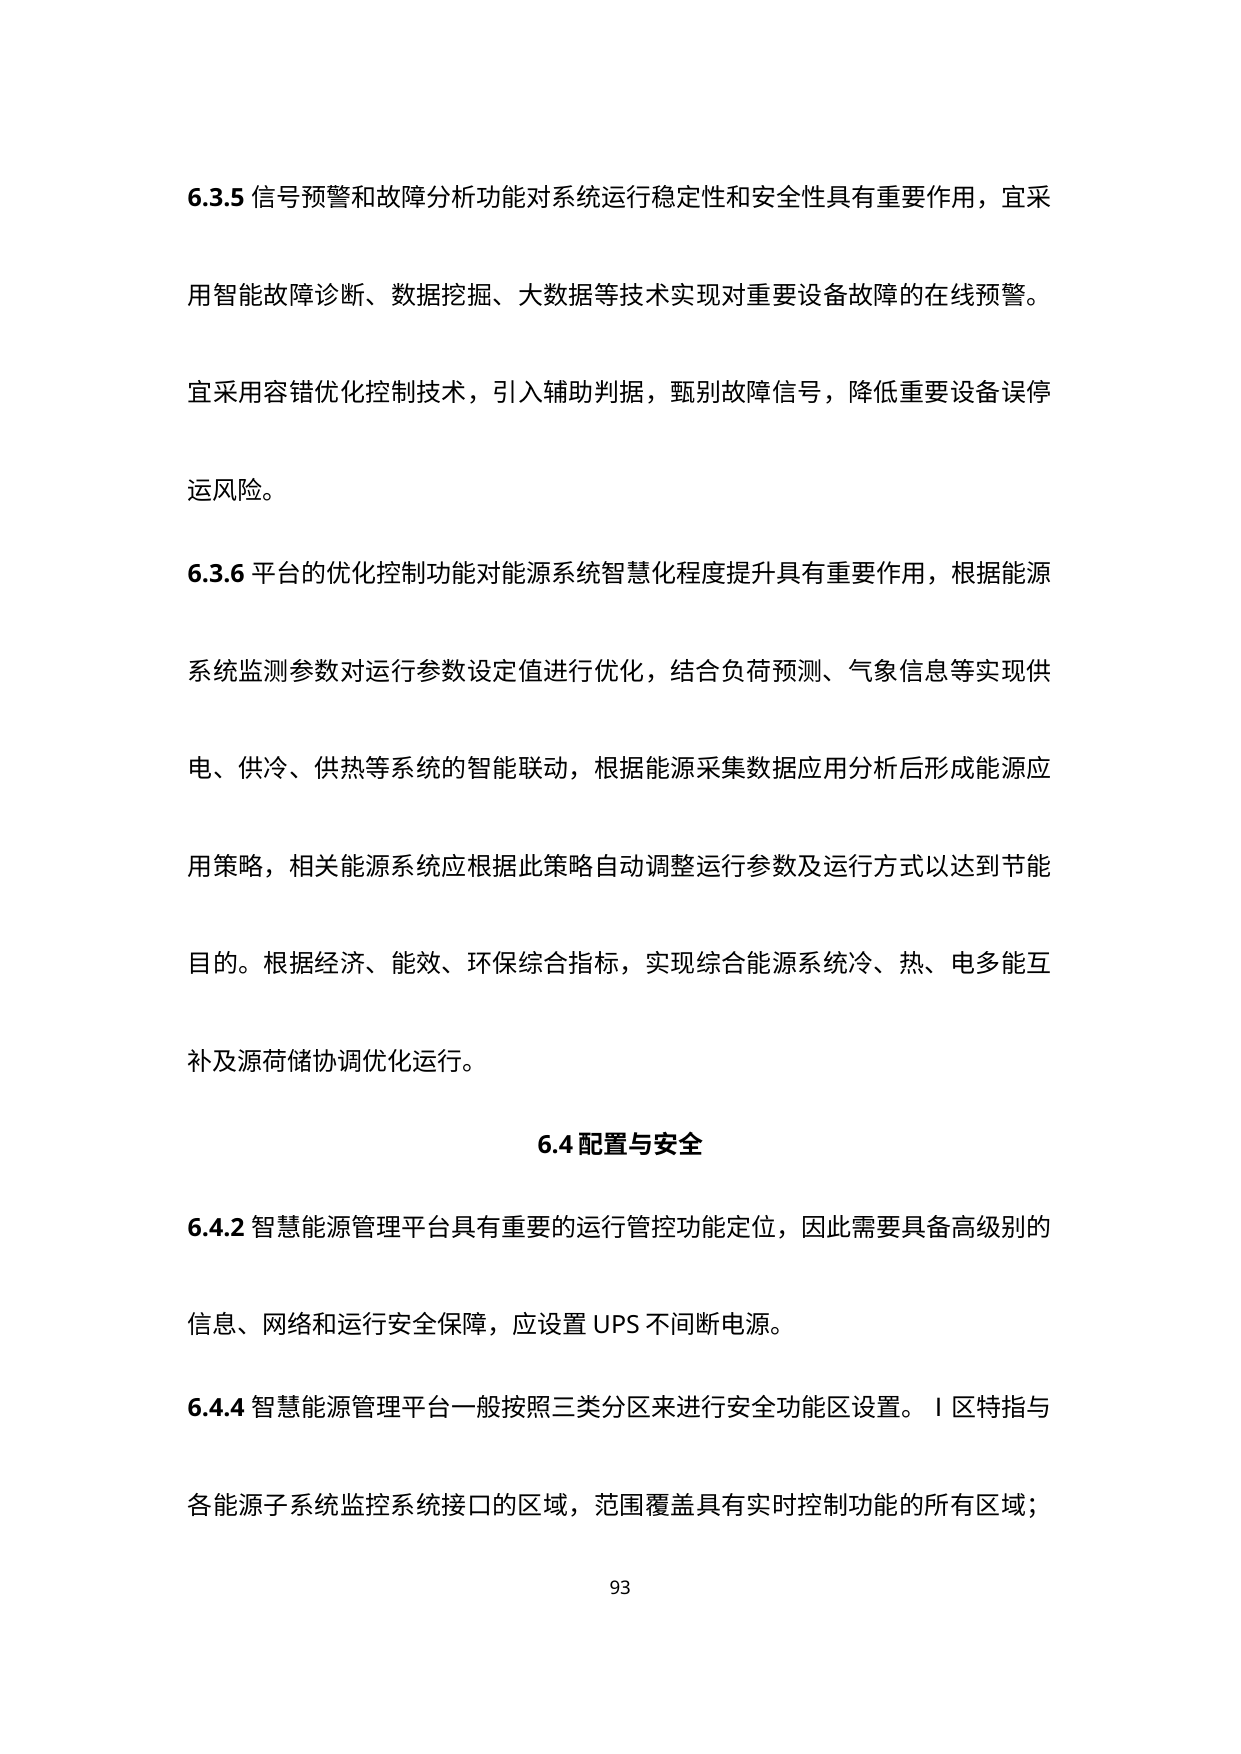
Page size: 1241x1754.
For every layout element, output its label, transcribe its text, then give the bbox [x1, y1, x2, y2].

text 6.3.5 信号预警和故障分析功能对系统运行稳定性和安全性具有重要作用，宜采用智能故障诊断、数据挖掘、大数据等技术实现对重要设备故障的在线预警。宜采用容错优化控制技术，引入辅助判据，甄别故障信号，降低重要设备误停运风险。 [187, 163, 1053, 521]
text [187, 1373, 1053, 1536]
text 6.4.2 智慧能源管理平台具有重要的运行管控功能定位，因此需要具备高级别的信息、网络和运行安全保障，应设置UPS不间断电源。 [187, 1193, 1053, 1355]
text 6.4配置与安全 [187, 1110, 1053, 1175]
text 6.3.6 平台的优化控制功能对能源系统智慧化程度提升具有重要作用，根据能源系统监测参数对运行参数设定值进行优化，结合负荷预测、气象信息等实现供电、供冷、供热等系统的智能联动，根据能源采集数据应用分析后形成能源应用策略，相关能源系统应根据此策略自动调整运行参数及运行方式以达到节能目的。根据经济、能效、环保综合指标，实现综合能源系统冷、热、电多能互补及源荷储协调优化运行。 [187, 539, 1053, 1092]
